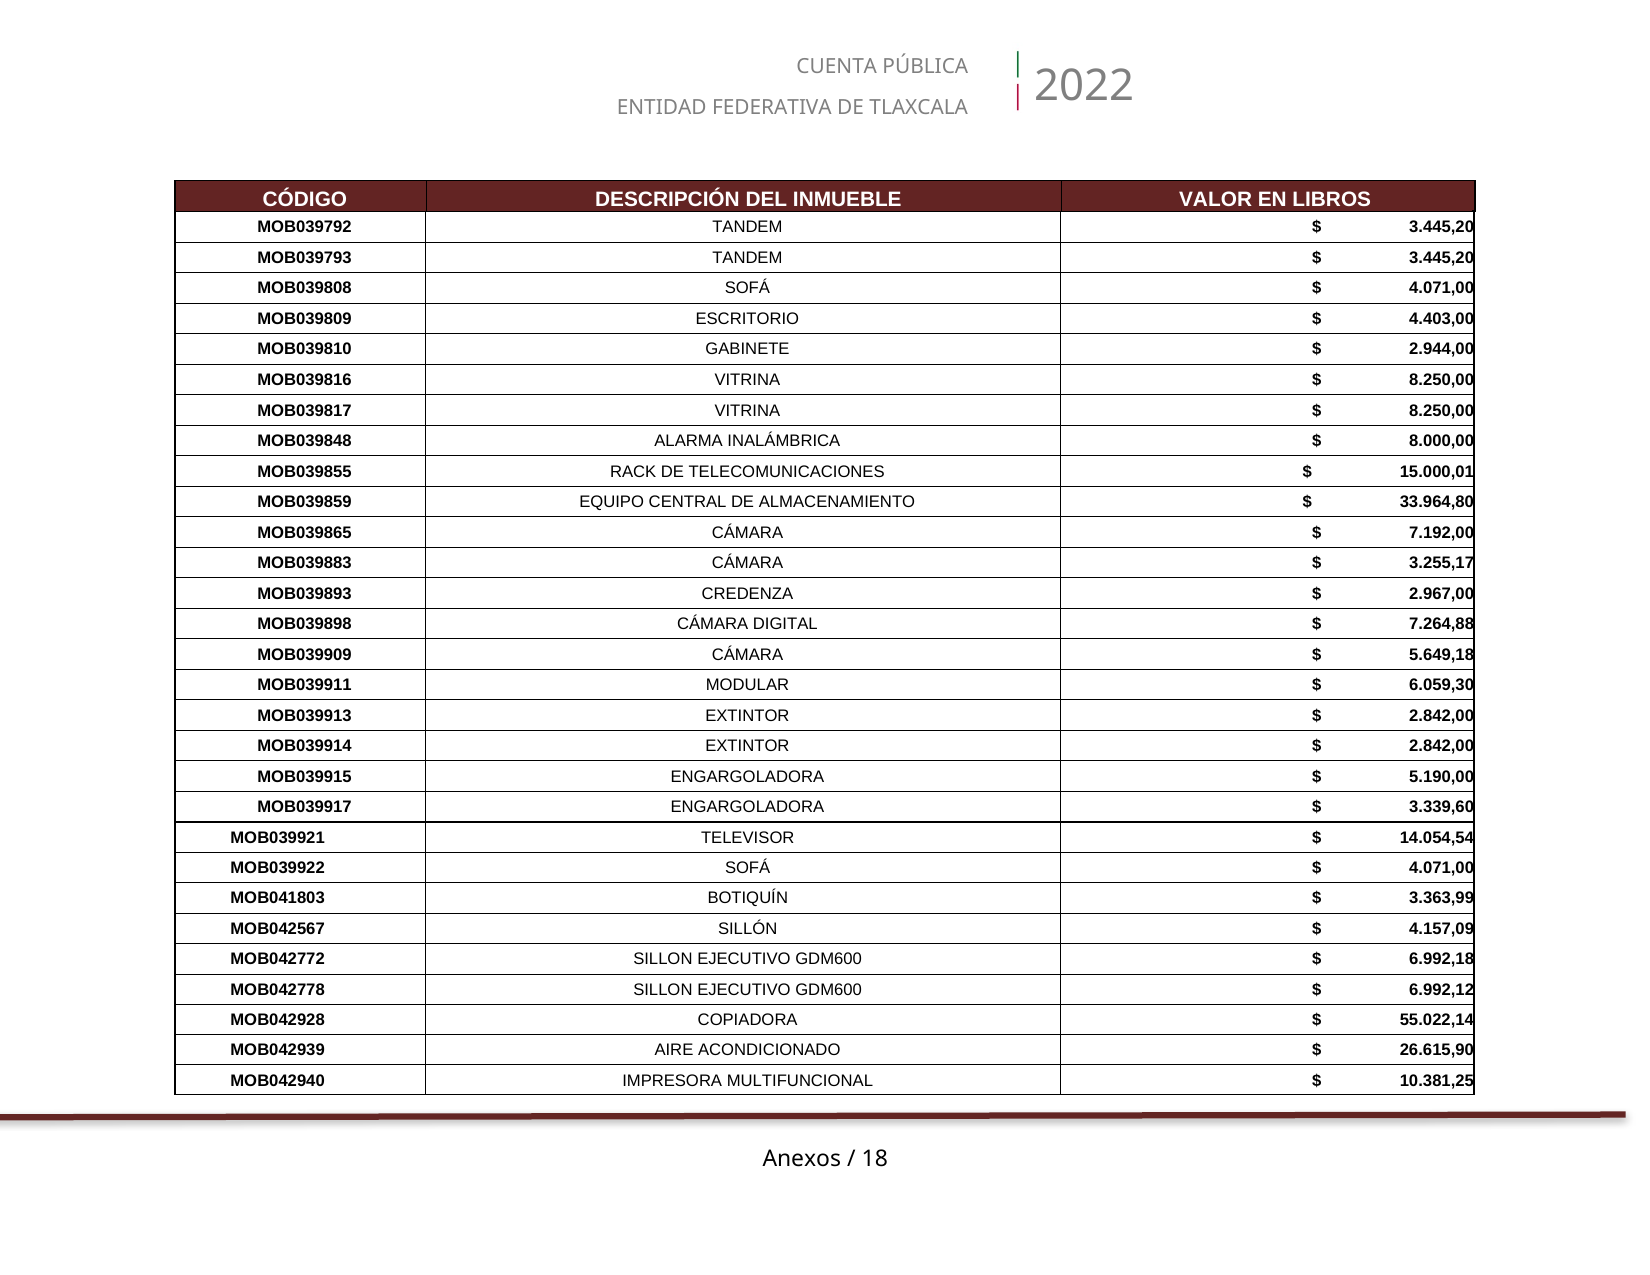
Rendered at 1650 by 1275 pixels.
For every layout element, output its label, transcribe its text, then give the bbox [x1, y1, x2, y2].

table_cell MOB039792 [176, 212, 425, 242]
table_cell $ 5.190,00 [1061, 761, 1473, 791]
table_cell COPIADORA [426, 1005, 1060, 1034]
table_cell $ 26.615,90 [1061, 1035, 1473, 1064]
table_cell MOB041803 [176, 883, 425, 913]
table_cell MOB039914 [176, 731, 425, 760]
table_cell EXTINTOR [426, 700, 1060, 730]
table_cell MOB039810 [176, 334, 425, 364]
table_cell RACK DE TELECOMUNICACIONES [426, 456, 1060, 486]
table_cell SILLON EJECUTIVO GDM600 [426, 944, 1060, 973]
table_cell AIRE ACONDICIONADO [426, 1035, 1060, 1064]
table_cell $ 3.255,17 [1061, 548, 1473, 577]
table_cell $ 3.363,99 [1061, 883, 1473, 913]
table_cell $ 3.339,60 [1061, 792, 1473, 821]
table_cell $ 33.964,80 [1061, 487, 1473, 516]
table_cell CREDENZA [426, 578, 1060, 608]
table_header VALOR EN LIBROS [1062, 181, 1474, 211]
table_cell MOB042772 [176, 944, 425, 973]
table_cell $ 3.445,20 [1061, 243, 1473, 272]
table_cell CÁMARA DIGITAL [426, 609, 1060, 638]
table_cell MOB039909 [176, 639, 425, 669]
table_cell $ 10.381,25 [1061, 1065, 1473, 1094]
table_header CÓDIGO [176, 181, 426, 211]
table_cell $ 14.054,54 [1061, 823, 1473, 852]
table_cell $ 2.842,00 [1061, 700, 1473, 730]
table_cell VITRINA [426, 365, 1060, 394]
table_cell $ 2.944,00 [1061, 334, 1473, 364]
table_cell MOB042940 [176, 1065, 425, 1094]
table_cell MOB039817 [176, 395, 425, 425]
table_cell $ 8.250,00 [1061, 395, 1473, 425]
table_cell $ 6.059,30 [1061, 670, 1473, 699]
table_cell $ 4.071,00 [1061, 853, 1473, 882]
table_cell ENGARGOLADORA [426, 761, 1060, 791]
table_cell $ 6.992,12 [1061, 975, 1473, 1004]
table_cell MOB039816 [176, 365, 425, 394]
table_cell $ 8.000,00 [1061, 426, 1473, 455]
table_cell MOB039865 [176, 517, 425, 547]
table_cell EXTINTOR [426, 731, 1060, 760]
table_cell $ 2.842,00 [1061, 731, 1473, 760]
table_cell ESCRITORIO [426, 304, 1060, 333]
table_cell $ 4.157,09 [1061, 914, 1473, 943]
table_cell MOB042928 [176, 1005, 425, 1034]
table_cell IMPRESORA MULTIFUNCIONAL [426, 1065, 1060, 1094]
table_cell $ 5.649,18 [1061, 639, 1473, 669]
table_cell MOB042567 [176, 914, 425, 943]
table_cell MOB039855 [176, 456, 425, 486]
table_cell MOB039898 [176, 609, 425, 638]
table_cell SOFÁ [426, 273, 1060, 303]
table_cell ALARMA INALÁMBRICA [426, 426, 1060, 455]
table_cell MOB042778 [176, 975, 425, 1004]
table_cell TANDEM [426, 212, 1060, 242]
table_cell MOB039808 [176, 273, 425, 303]
table_cell $ 15.000,01 [1061, 456, 1473, 486]
table_cell CÁMARA [426, 517, 1060, 547]
table_cell TANDEM [426, 243, 1060, 272]
picture [1012, 42, 1028, 113]
table_cell $ 7.264,88 [1061, 609, 1473, 638]
table_cell CÁMARA [426, 548, 1060, 577]
table_cell MOB039793 [176, 243, 425, 272]
table_cell $ 2.967,00 [1061, 578, 1473, 608]
table_cell MOB039922 [176, 853, 425, 882]
table_cell $ 4.071,00 [1061, 273, 1473, 303]
table_cell MOB042939 [176, 1035, 425, 1064]
table_cell MOB039809 [176, 304, 425, 333]
table_cell MOB039913 [176, 700, 425, 730]
table_cell MOB039915 [176, 761, 425, 791]
table_header DESCRIPCIÓN DEL INMUEBLE [427, 181, 1061, 211]
table_cell MOB039911 [176, 670, 425, 699]
table_cell MOB039893 [176, 578, 425, 608]
table_cell ENGARGOLADORA [426, 792, 1060, 821]
table_cell MOB039848 [176, 426, 425, 455]
table_cell BOTIQUÍN [426, 883, 1060, 913]
table_cell EQUIPO CENTRAL DE ALMACENAMIENTO [426, 487, 1060, 516]
table_cell $ 4.403,00 [1061, 304, 1473, 333]
table_cell MOB039921 [176, 823, 425, 852]
table_cell $ 55.022,14 [1061, 1005, 1473, 1034]
table_cell SILLON EJECUTIVO GDM600 [426, 975, 1060, 1004]
table_cell CÁMARA [426, 639, 1060, 669]
table_cell MOB039883 [176, 548, 425, 577]
table_cell GABINETE [426, 334, 1060, 364]
table_cell MOB039859 [176, 487, 425, 516]
table_cell VITRINA [426, 395, 1060, 425]
table_cell SOFÁ [426, 853, 1060, 882]
table_cell TELEVISOR [426, 823, 1060, 852]
table_cell $ 3.445,20 [1061, 212, 1473, 242]
table_cell MOB039917 [176, 792, 425, 821]
table_cell MODULAR [426, 670, 1060, 699]
table_cell $ 7.192,00 [1061, 517, 1473, 547]
table_cell $ 8.250,00 [1061, 365, 1473, 394]
table_cell SILLÓN [426, 914, 1060, 943]
table_cell $ 6.992,18 [1061, 944, 1473, 973]
